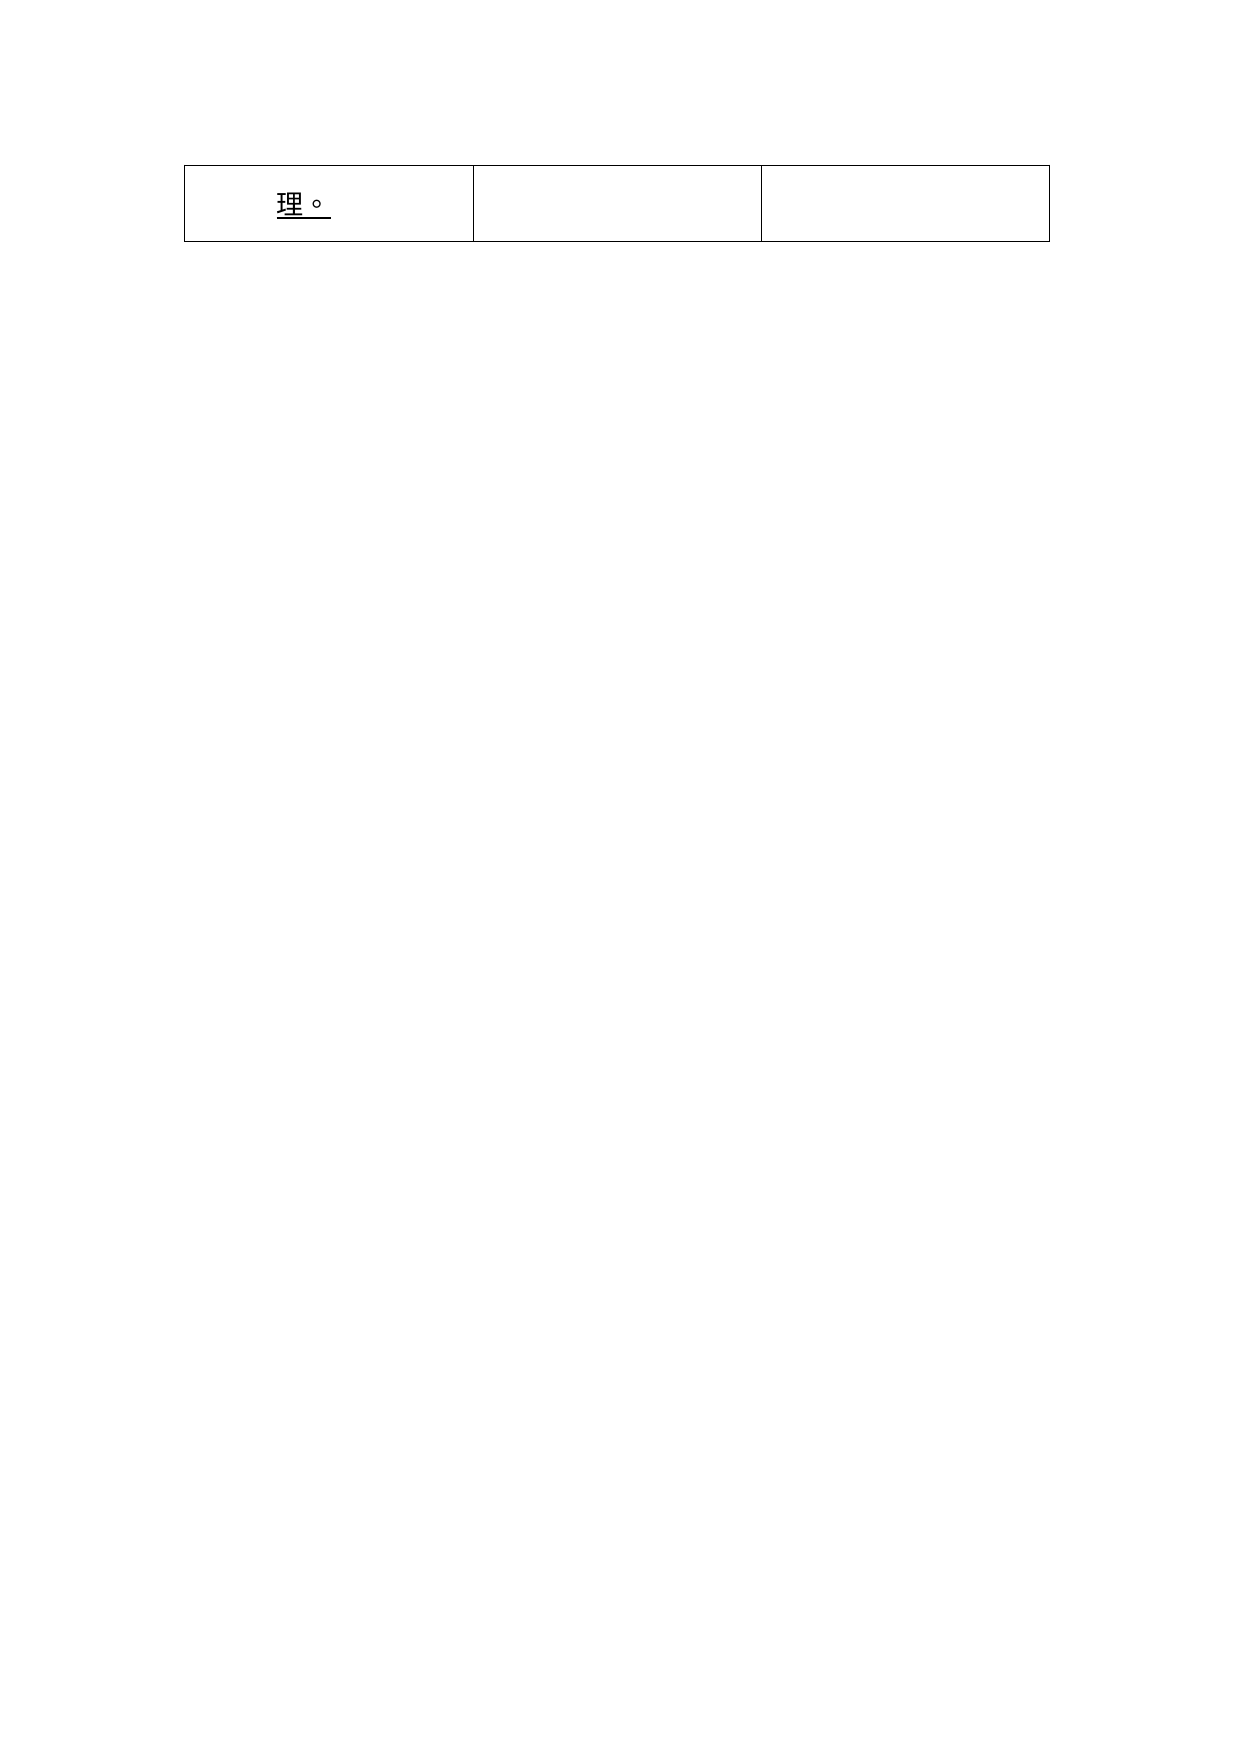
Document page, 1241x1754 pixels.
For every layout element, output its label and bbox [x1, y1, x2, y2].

table_cell [185, 166, 473, 241]
table_cell [474, 166, 761, 241]
table_cell [762, 166, 1049, 241]
